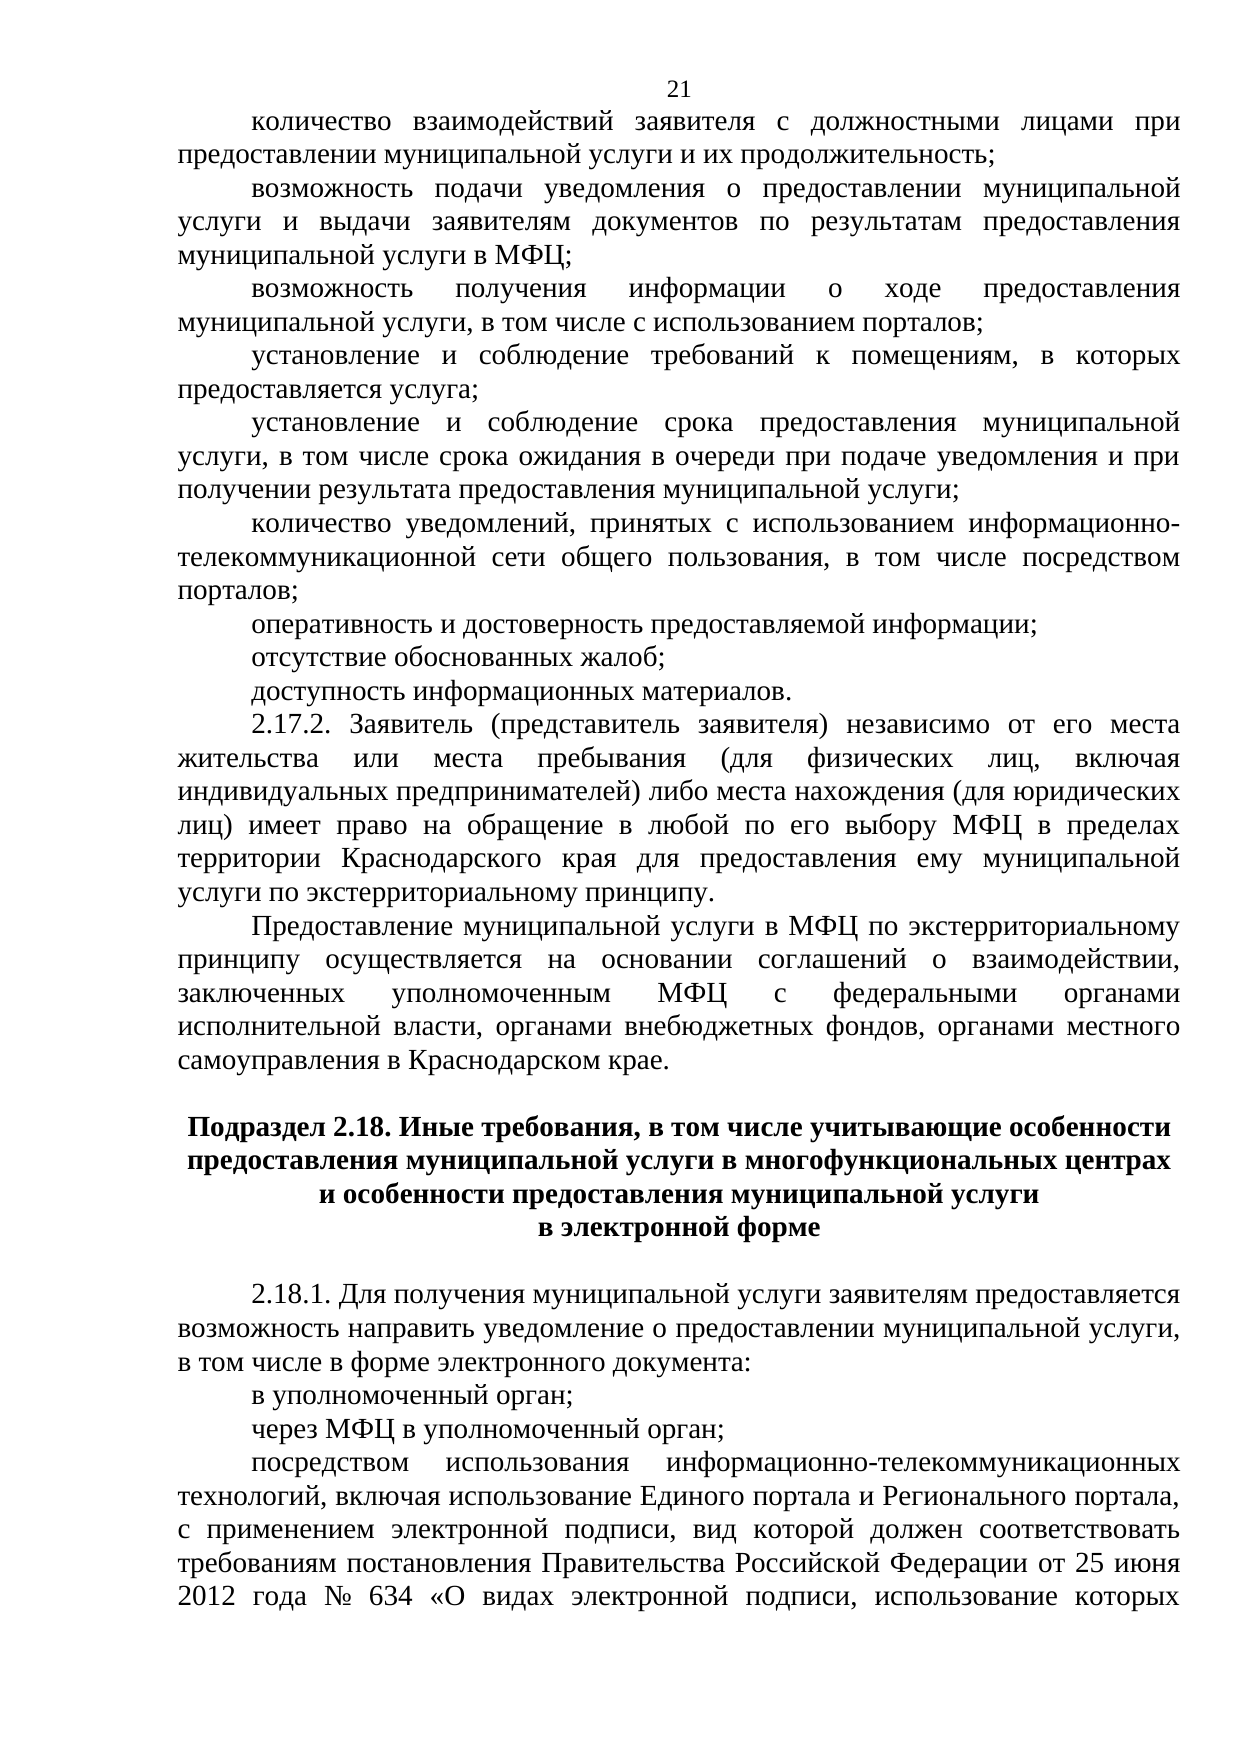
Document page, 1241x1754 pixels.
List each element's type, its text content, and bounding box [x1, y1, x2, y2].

text возможность получения информации о ходе предоставления муниципальной услуги, в том числе с использованием порталов; [177, 270, 1181, 337]
text 2.18.1. Для получения муниципальной услуги заявителям предоставляется возможность направить уведомление о предоставлении муниципальной услуги, в том числе в форме электронного документа: [177, 1277, 1181, 1377]
text возможность подачи уведомления о предоставлении муниципальной услуги и выдачи заявителям документов по результатам предоставления муниципальной услуги в МФЦ; [177, 170, 1181, 270]
text Предоставление муниципальной услуги в МФЦ по экстерриториальному принципу осуществляется на основании соглашений о взаимодействии, заключенных уполномоченным МФЦ с федеральными органами исполнительной власти, органами внебюджетных фондов, органами местного самоуправления в Краснодарском крае. [177, 908, 1181, 1075]
text Подраздел 2.18. Иные требования, в том числе учитывающие особенности предоставления муниципальной услуги в многофункциональных центрах и особенности предоставления муниципальной услуги [177, 1109, 1181, 1209]
text количество уведомлений, принятых с использованием информационно-телекоммуникационной сети общего пользования, в том числе посредством порталов; [177, 505, 1181, 606]
text количество взаимодействий заявителя с должностными лицами при предоставлении муниципальной услуги и их продолжительность; [177, 103, 1181, 170]
text через МФЦ в уполномоченный орган; [177, 1411, 1181, 1444]
text установление и соблюдение срока предоставления муниципальной услуги, в том числе срока ожидания в очереди при подаче уведомления и при получении результата предоставления муниципальной услуги; [177, 404, 1181, 505]
text установление и соблюдение требований к помещениям, в которых предоставляется услуга; [177, 337, 1181, 404]
text отсутствие обоснованных жалоб; [177, 639, 1181, 673]
text 2.17.2. Заявитель (представитель заявителя) независимо от его места жительства или места пребывания (для физических лиц, включая индивидуальных предпринимателей) либо места нахождения (для юридических лиц) имеет право на обращение в любой по его выбору МФЦ в пределах территории Краснодарского края для предоставления ему муниципальной услуги по экстерриториальному принципу. [177, 706, 1181, 908]
text в электронной форме [177, 1209, 1181, 1243]
text доступность информационных материалов. [177, 673, 1181, 706]
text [177, 1444, 1181, 1612]
text оперативность и достоверность предоставляемой информации; [177, 606, 1181, 639]
text в уполномоченный орган; [177, 1377, 1181, 1411]
